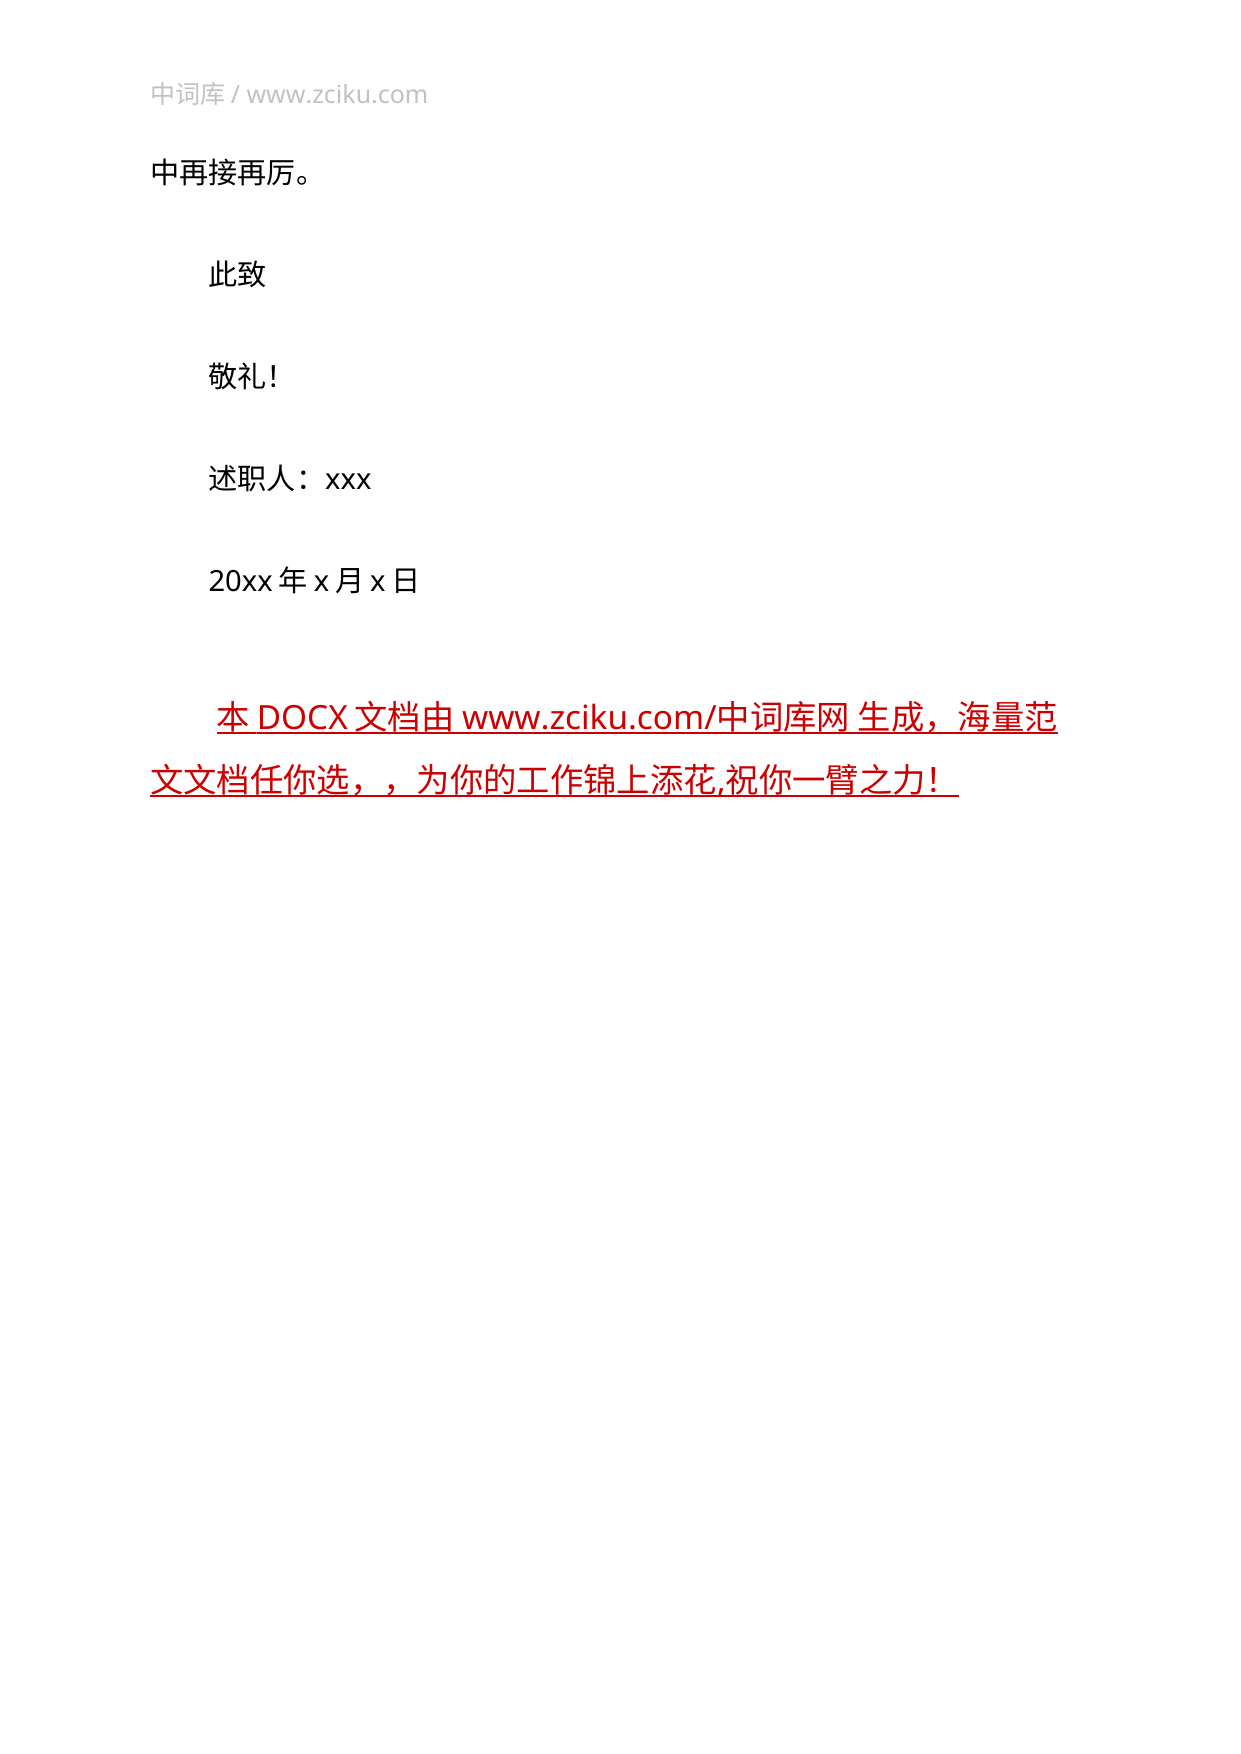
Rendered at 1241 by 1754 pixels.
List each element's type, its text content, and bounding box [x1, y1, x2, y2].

text 述职人：xxx [150, 455, 1090, 498]
text 本DOCX文档由 www.zciku.com/中词库网 生成，海量范文文档任你选，，为你的工作锦上添花,祝你一臂之力！ [150, 691, 1090, 802]
text 敬礼！ [150, 353, 1090, 396]
text 20xx年x月x日 [150, 557, 1090, 600]
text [150, 150, 1090, 192]
text 此致 [150, 252, 1090, 294]
